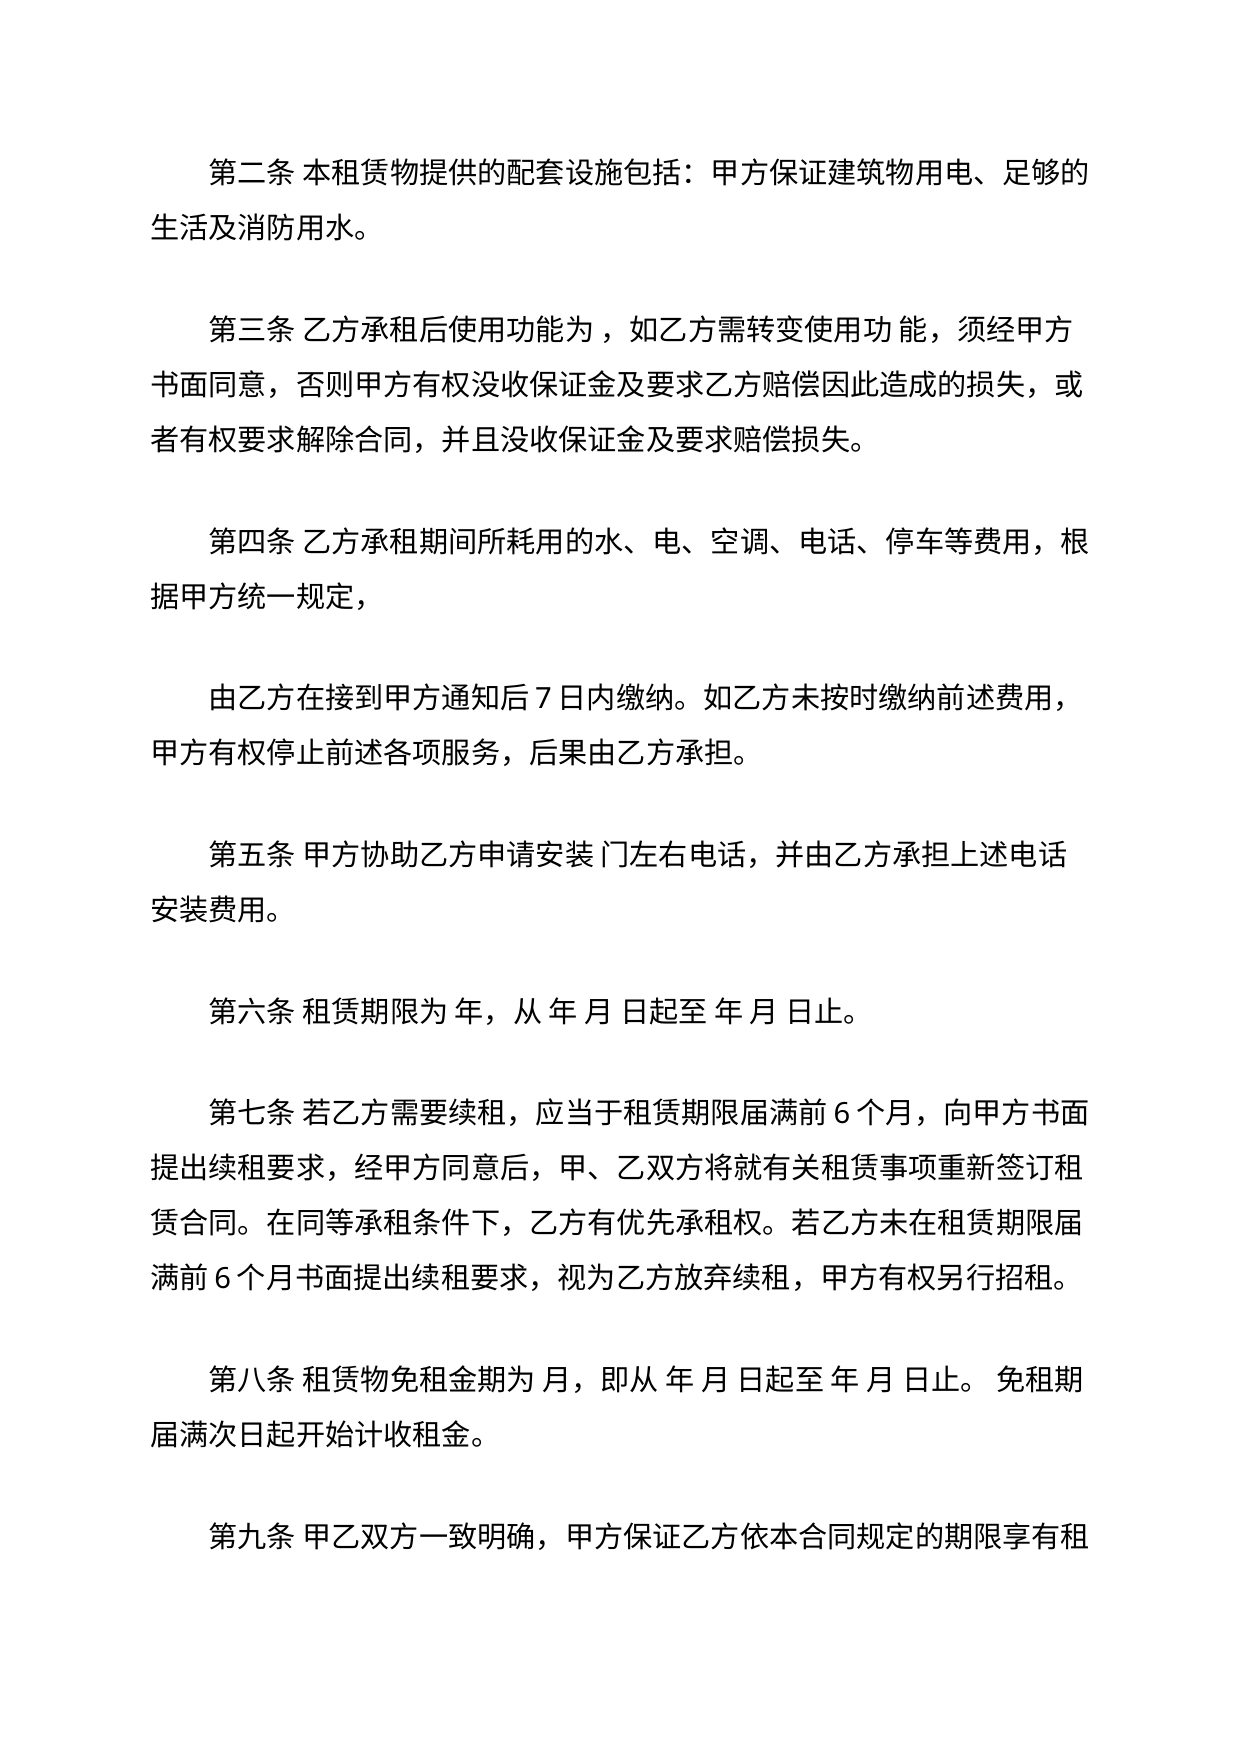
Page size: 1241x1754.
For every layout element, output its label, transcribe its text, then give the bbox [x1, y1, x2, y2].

text 第四条 乙方承租期间所耗用的水、电、空调、电话、停车等费用，根据甲方统一规定， [150, 518, 1090, 615]
text 第八条 租赁物免租金期为 月，即从 年 月 日起至 年 月 日止。 免租期届满次日起开始计收租金。 [150, 1357, 1090, 1454]
text 由乙方在接到甲方通知后7日内缴纳。如乙方未按时缴纳前述费用，甲方有权停止前述各项服务，后果由乙方承担。 [150, 675, 1090, 772]
text 第三条 乙方承租后使用功能为 ，如乙方需转变使用功 能，须经甲方书面同意，否则甲方有权没收保证金及要求乙方赔偿因此造成的损失，或者有权要求解除合同，并且没收保证金及要求赔偿损失。 [150, 307, 1090, 459]
text 第二条 本租赁物提供的配套设施包括：甲方保证建筑物用电、足够的生活及消防用水。 [150, 150, 1090, 247]
text 第六条 租赁期限为 年，从 年 月 日起至 年 月 日止。 [150, 988, 1090, 1031]
text 第七条 若乙方需要续租，应当于租赁期限届满前6个月，向甲方书面提出续租要求，经甲方同意后，甲、乙双方将就有关租赁事项重新签订租赁合同。在同等承租条件下，乙方有优先承租权。若乙方未在租赁期限届满前6个月书面提出续租要求，视为乙方放弃续租，甲方有权另行招租。 [150, 1090, 1090, 1297]
text 第五条 甲方协助乙方申请安装 门左右电话，并由乙方承担上述电话安装费用。 [150, 832, 1090, 929]
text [150, 1513, 1090, 1556]
